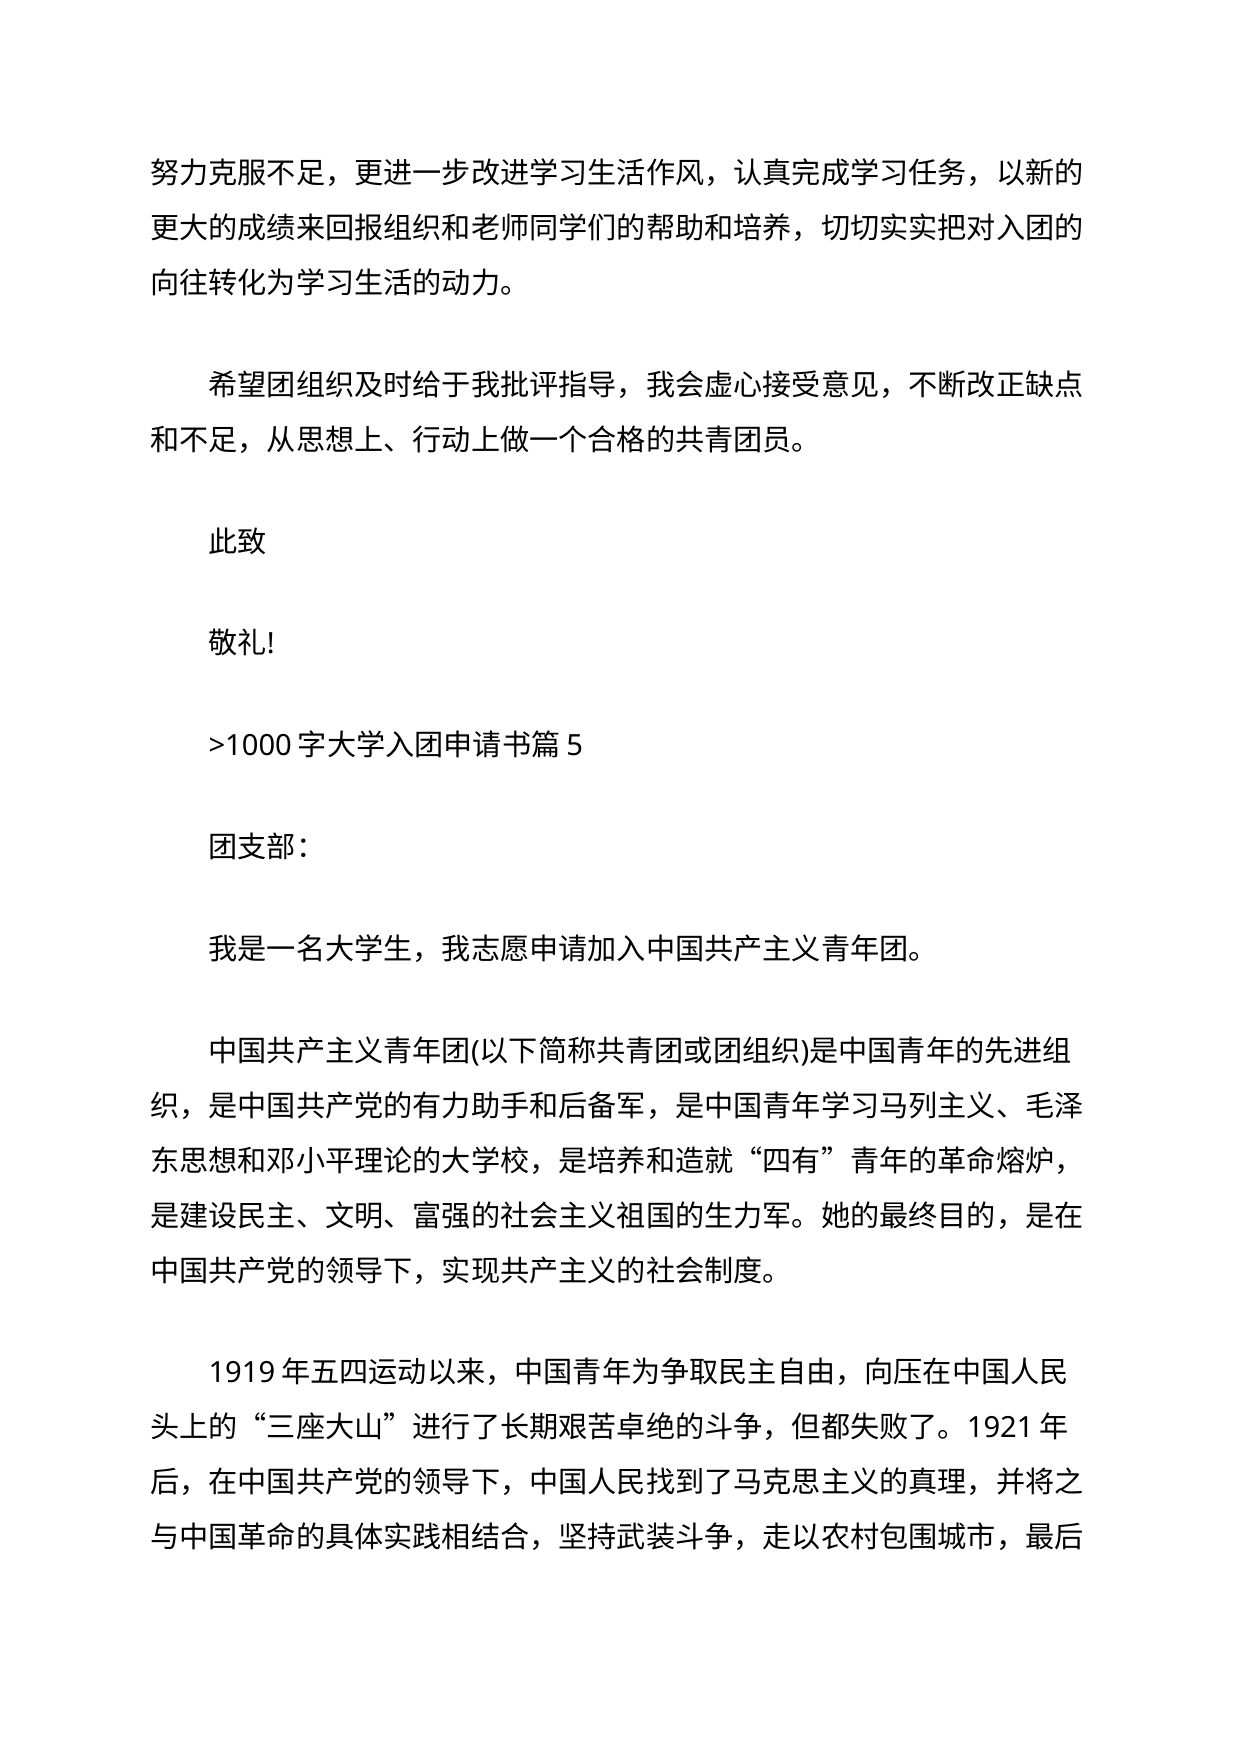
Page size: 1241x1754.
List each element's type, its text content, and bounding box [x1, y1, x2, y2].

text 希望团组织及时给于我批评指导，我会虚心接受意见，不断改正缺点和不足，从思想上、行动上做一个合格的共青团员。 [150, 362, 1090, 459]
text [150, 150, 1090, 302]
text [150, 1349, 1090, 1556]
text >1000字大学入团申请书篇5 [150, 722, 1090, 764]
text 我是一名大学生，我志愿申请加入中国共产主义青年团。 [150, 926, 1090, 968]
text 敬礼! [150, 620, 1090, 662]
text 中国共产主义青年团(以下简称共青团或团组织)是中国青年的先进组织，是中国共产党的有力助手和后备军，是中国青年学习马列主义、毛泽东思想和邓小平理论的大学校，是培养和造就“四有”青年的革命熔炉，是建设民主、文明、富强的社会主义祖国的生力军。她的最终目的，是在中国共产党的领导下，实现共产主义的社会制度。 [150, 1027, 1090, 1289]
text 团支部： [150, 824, 1090, 866]
text 此致 [150, 518, 1090, 561]
